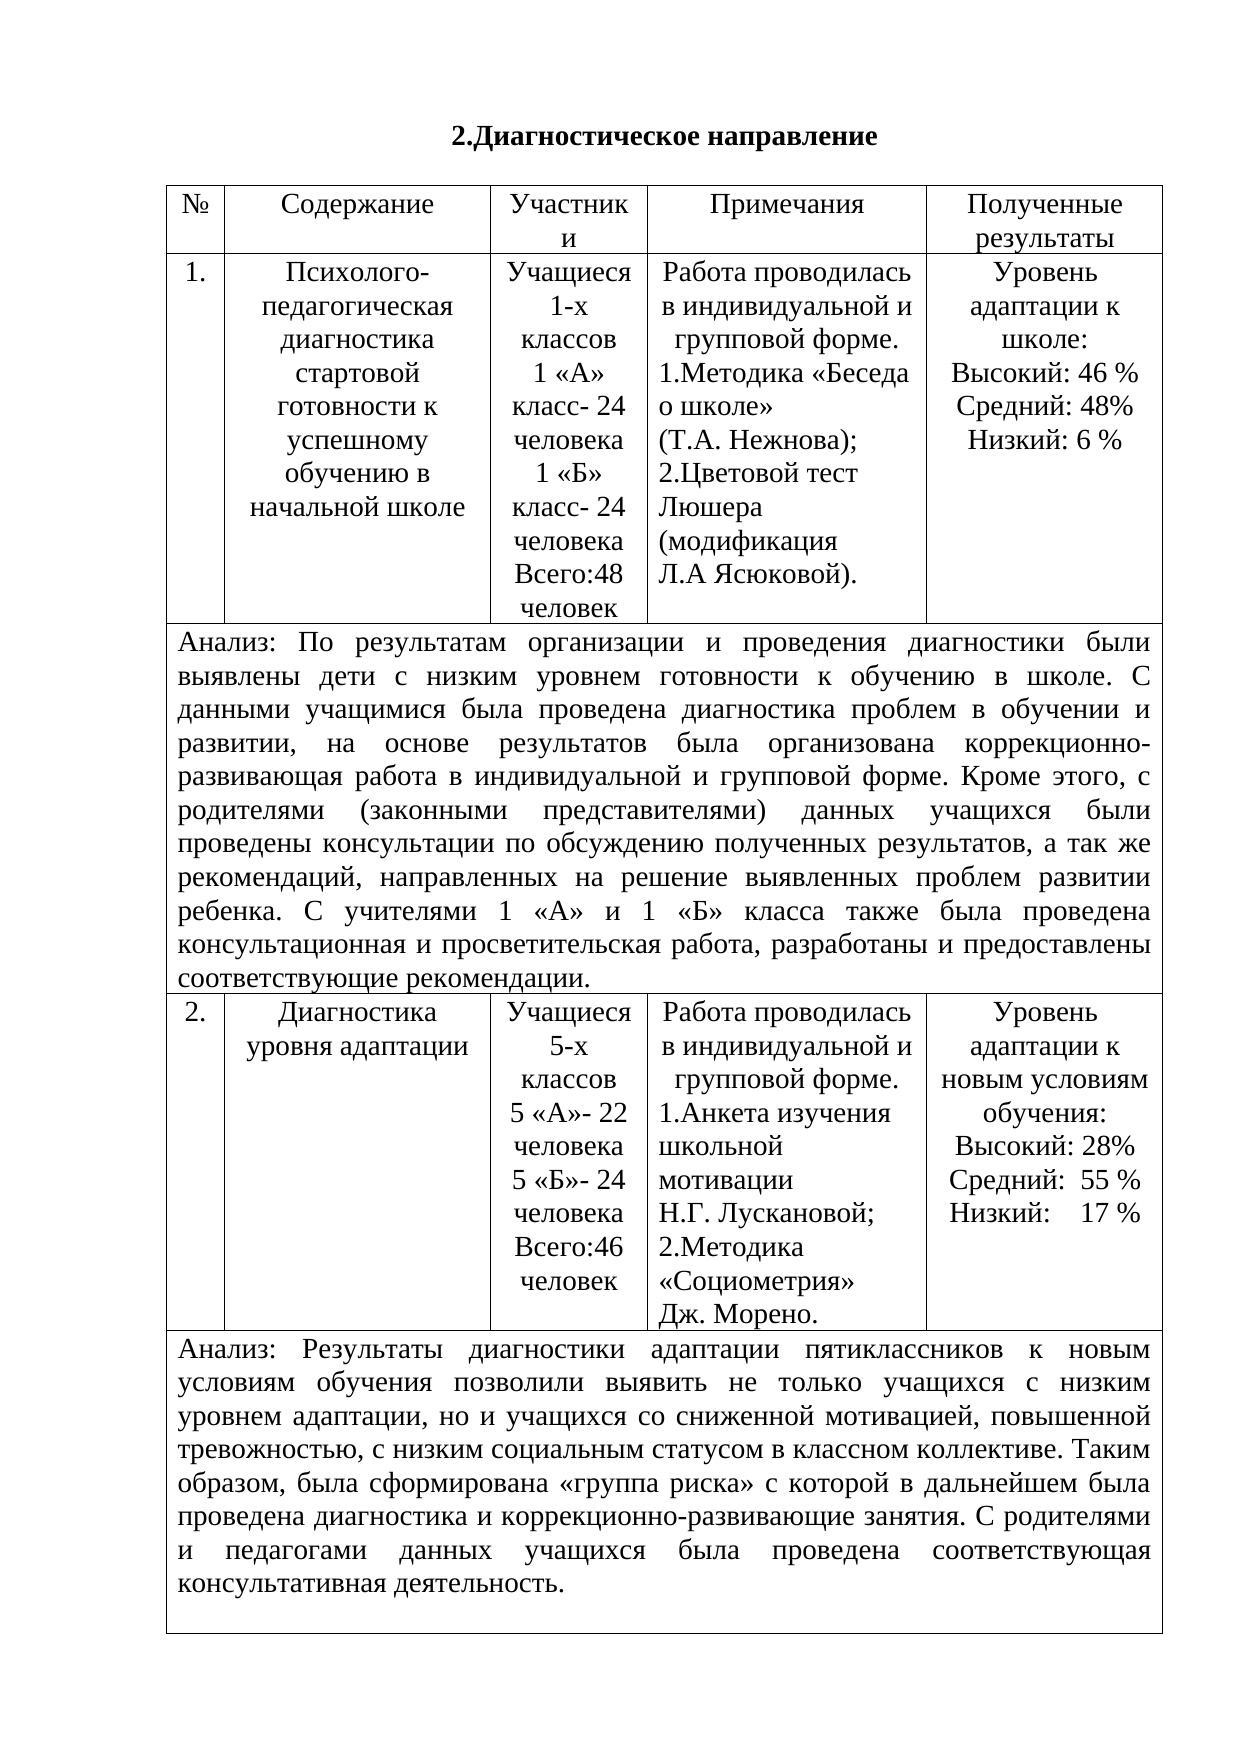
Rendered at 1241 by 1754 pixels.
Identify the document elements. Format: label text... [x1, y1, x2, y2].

table_cell 1. [167, 254, 224, 623]
table_header Примечания [648, 186, 926, 253]
table_header Участники [491, 186, 647, 253]
table_cell Работа проводилась в индивидуальной и групповой форме. 1.Методика «Беседа о школе» (Т.А. Нежнова); 2.Цветовой тест Люшера (модификация Л.А Ясюковой). [648, 254, 926, 623]
text 2.Диагностическое направление [177, 118, 1152, 152]
table_header Содержание [225, 186, 490, 253]
table_cell Психолого-педагогическая диагностика стартовой готовности к успешному обучению в начальной школе [225, 254, 490, 623]
table_cell Работа проводилась в индивидуальной и групповой форме. 1.Анкета изучения школьной мотивации Н.Г. Лускановой; 2.Методика «Социометрия» Дж. Морено. [648, 994, 926, 1330]
table_cell Учащиеся 5-х классов 5 «А»- 22 человека 5 «Б»- 24 человека Всего:46 человек [491, 994, 647, 1330]
table_cell 2. [167, 994, 224, 1330]
table_cell Диагностика уровня адаптации [225, 994, 490, 1330]
table_cell Анализ: По результатам организации и проведения диагностики были выявлены дети с низким уровнем готовности к обучению в школе. С данными учащимися была проведена диагностика проблем в обучении и развитии, на основе результатов была организована коррекционно-развивающая работа в индивидуальной и групповой форме. Кроме этого, с родителями (законными представителями) данных учащихся были проведены консультации по обсуждению полученных результатов, а так же рекомендаций, направленных на решение выявленных проблем развитии ребенка. С учителями 1 «А» и 1 «Б» класса также была проведена консультационная и просветительская работа, разработаны и предоставлены соответствующие рекомендации. [167, 624, 1162, 993]
table_cell Уровень адаптации к новым условиям обучения: Высокий: 28% Средний: 55 % Низкий: 17 % [927, 994, 1162, 1330]
table_cell Уровень адаптации к школе: Высокий: 46 % Средний: 48% Низкий: 6 % [927, 254, 1162, 623]
table_cell Учащиеся 1-х классов 1 «А» класс- 24 человека 1 «Б» класс- 24 человека Всего:48 человек [491, 254, 647, 623]
table_cell Анализ: Результаты диагностики адаптации пятиклассников к новым условиям обучения позволили выявить не только учащихся с низким уровнем адаптации, но и учащихся со сниженной мотивацией, повышенной тревожностью, с низким социальным статусом в классном коллективе. Таким образом, была сформирована «группа риска» с которой в дальнейшем была проведена диагностика и коррекционно-развивающие занятия. С родителями и педагогами данных учащихся была проведена соответствующая консультативная деятельность. [167, 1331, 1162, 1633]
table_header Полученные результаты [927, 186, 1162, 253]
table_header № [167, 186, 224, 253]
